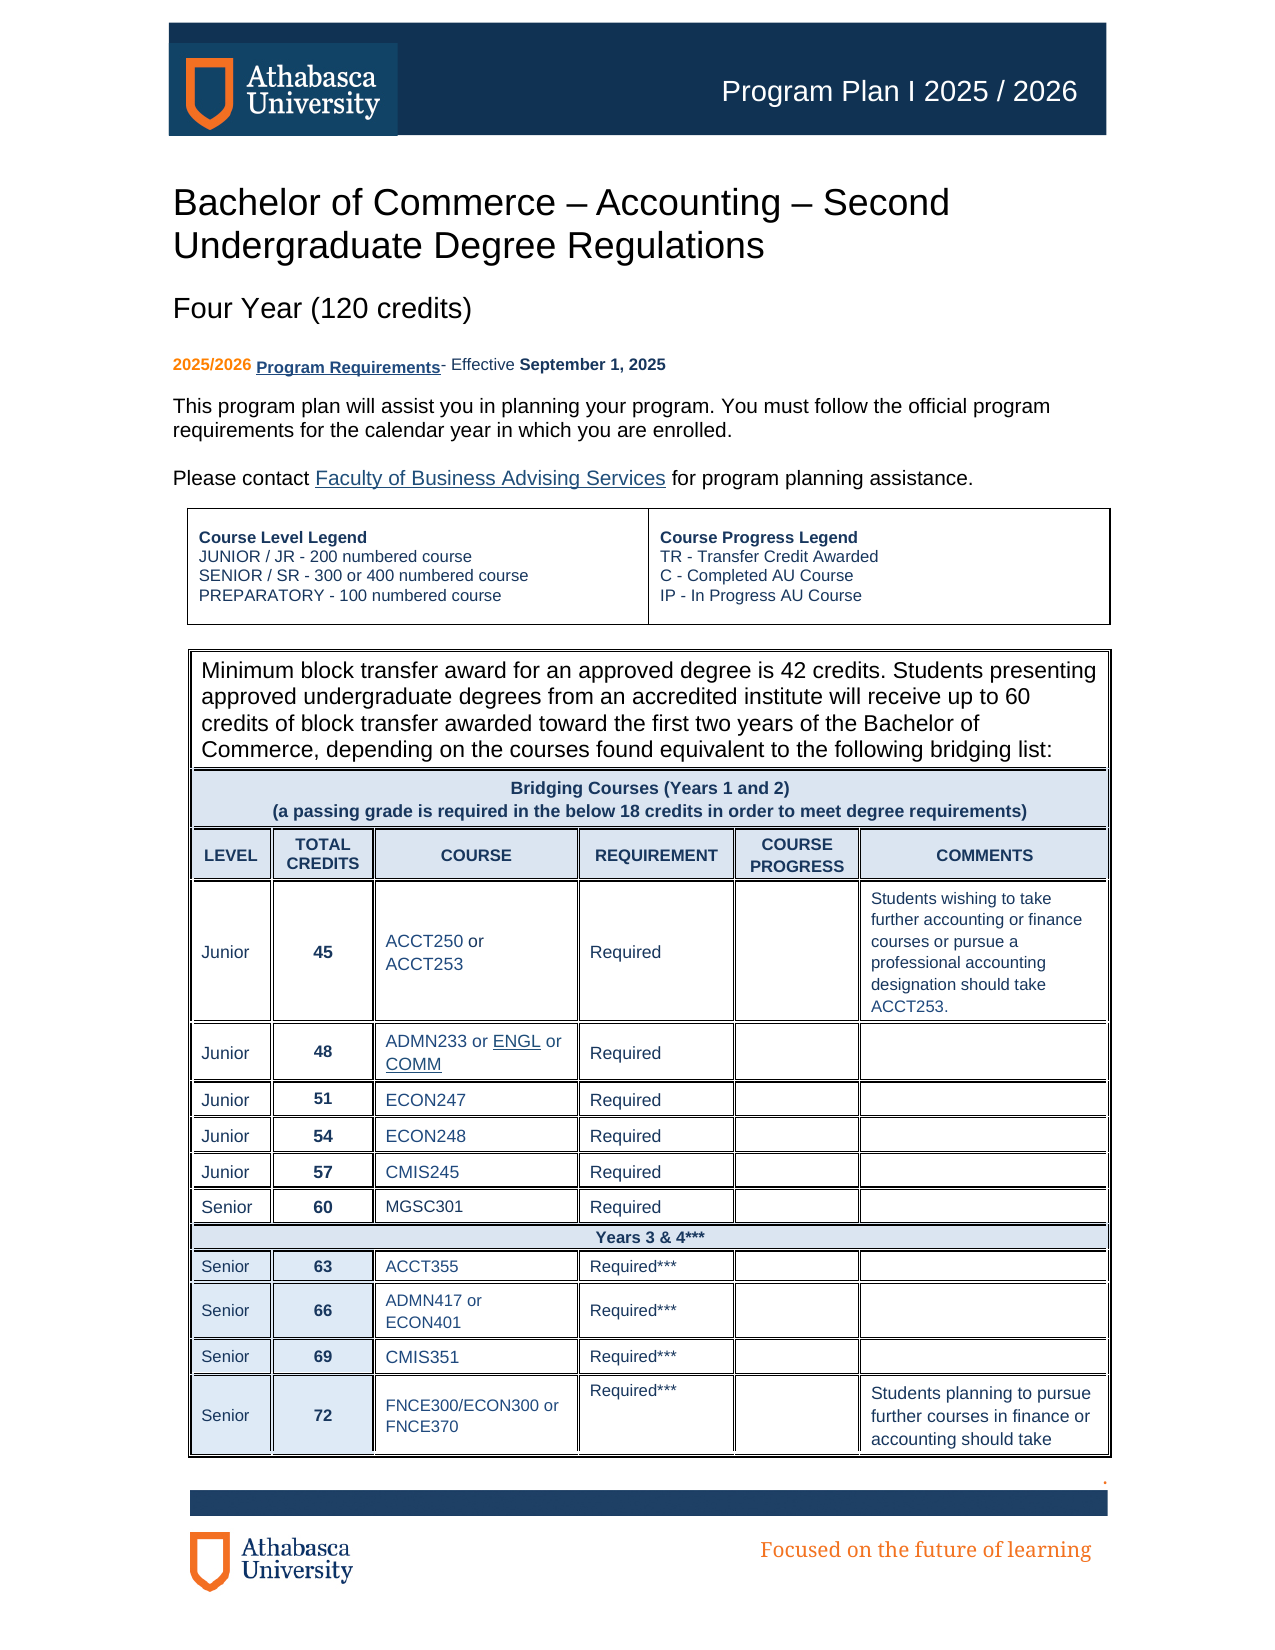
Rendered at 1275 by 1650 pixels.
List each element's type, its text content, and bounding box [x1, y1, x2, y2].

table_cell Required [580, 882, 733, 1020]
picture [168, 43, 398, 136]
table_cell COURSE PROGRESS [736, 830, 858, 878]
table_cell Junior [190, 1020, 272, 1079]
table_cell [860, 1248, 1110, 1280]
table_cell Required [580, 1154, 733, 1186]
table_cell [736, 882, 858, 1020]
table_cell Required*** [578, 1373, 734, 1454]
table_cell Required [580, 1024, 733, 1079]
table_cell Required*** [580, 1340, 733, 1372]
table_cell Students wishing to take further accounting or finance courses or pursue a professional accounting designation should take ACCT253. [860, 878, 1110, 1020]
table_cell [860, 1020, 1110, 1079]
table_cell ADMN417 or ECON401 [376, 1284, 577, 1337]
table_cell 63 [274, 1252, 372, 1280]
table_cell [861, 1337, 1108, 1372]
table_cell Junior [192, 1115, 270, 1151]
picture [190, 1490, 1108, 1516]
table_cell LEVEL [192, 826, 270, 878]
table_cell [736, 1118, 858, 1151]
table_cell 66 [274, 1284, 372, 1337]
table_cell FNCE300/ECON300 or FNCE370 [374, 1373, 578, 1454]
text This program plan will assist you in planning your program. You must follow the official program requirements for the calendar year in which you are enrolled. Please contact Faculty of Business Advising Services for program planning assistance. [173, 394, 1138, 490]
table_cell ECON248 [376, 1118, 577, 1151]
table_cell Senior [190, 1280, 272, 1337]
table_header Course Progress Legend TR - Transfer Credit Awarded C - Completed AU Course IP - In Progress AU Course [649, 509, 1109, 624]
table_cell [860, 1079, 1110, 1115]
table_cell TOTAL CREDITS [274, 830, 372, 878]
table_cell Required*** [580, 1252, 733, 1280]
table_cell [736, 1284, 858, 1337]
table_cell MGSC301 [376, 1190, 577, 1222]
table_cell Required*** [580, 1284, 733, 1337]
table_cell Senior [192, 1373, 272, 1454]
table_cell 51 [274, 1083, 372, 1115]
table_cell Years 3 & 4*** [190, 1222, 1110, 1248]
table_cell [736, 1024, 858, 1079]
table_cell [861, 1115, 1108, 1151]
table_cell Senior [190, 1248, 272, 1280]
table_cell Students planning to pursue further courses in finance or accounting should take FNCE370. [860, 1373, 1108, 1454]
table_cell 57 [274, 1154, 372, 1186]
table_header Course Level Legend JUNIOR / JR - 200 numbered course SENIOR / SR - 300 or 400 numbered course PREPARATORY - 100 numbered course [188, 509, 648, 624]
table_cell REQUIREMENT [580, 830, 733, 878]
table_cell [736, 1252, 858, 1280]
table_cell ADMN233 or ENGL or COMM [376, 1024, 577, 1079]
subtitle Four Year (120 credits) [173, 291, 1107, 325]
table_cell ECON247 [376, 1083, 577, 1115]
table_header Minimum block transfer award for an approved degree is 42 credits. Students presenting approved undergraduate degrees from an accredited institute will receive up to 60 credits of block transfer awarded toward the first two years of the Bachelor of Commerce, depending on the courses found equivalent to the following bridging list: [192, 652, 1108, 767]
table_cell [736, 1340, 858, 1372]
table_cell ACCT355 [376, 1252, 577, 1280]
table_cell CMIS245 [376, 1154, 577, 1186]
table_cell [736, 1154, 858, 1186]
table_cell ACCT250 or ACCT253 [376, 882, 577, 1020]
table_cell 69 [274, 1340, 372, 1372]
subtitle 2025/2026 Program Requirements- Effective September 1, 2025 [173, 355, 1107, 377]
table_cell [736, 1083, 858, 1115]
table_cell Required [580, 1190, 733, 1222]
table_cell 54 [274, 1118, 372, 1151]
table_cell 60 [274, 1190, 372, 1222]
subtitle Bachelor of Commerce – Accounting – Second Undergraduate Degree Regulations [173, 180, 1107, 266]
table_cell 45 [274, 882, 372, 1020]
picture [187, 1528, 357, 1596]
table_cell Senior [192, 1186, 270, 1222]
table_cell Junior [190, 878, 272, 1020]
table_cell COMMENTS [861, 826, 1108, 878]
table_cell 48 [274, 1024, 372, 1079]
table_cell [860, 1280, 1110, 1337]
table_cell [734, 1373, 859, 1454]
table_cell [736, 1190, 858, 1222]
table_cell Required [580, 1118, 733, 1151]
table_cell Bridging Courses (Years 1 and 2) (a passing grade is required in the below 18 credits in order to meet degree requirements) [190, 767, 1110, 826]
table_cell 72 [272, 1376, 374, 1454]
table_cell [861, 1151, 1108, 1186]
table_cell Junior [192, 1151, 270, 1186]
table_cell Junior [190, 1079, 272, 1115]
table_cell [861, 1186, 1108, 1222]
table_cell Required [580, 1083, 733, 1115]
table_cell CMIS351 [376, 1340, 577, 1372]
table_cell Senior [192, 1337, 270, 1372]
table_cell COURSE [376, 830, 577, 878]
